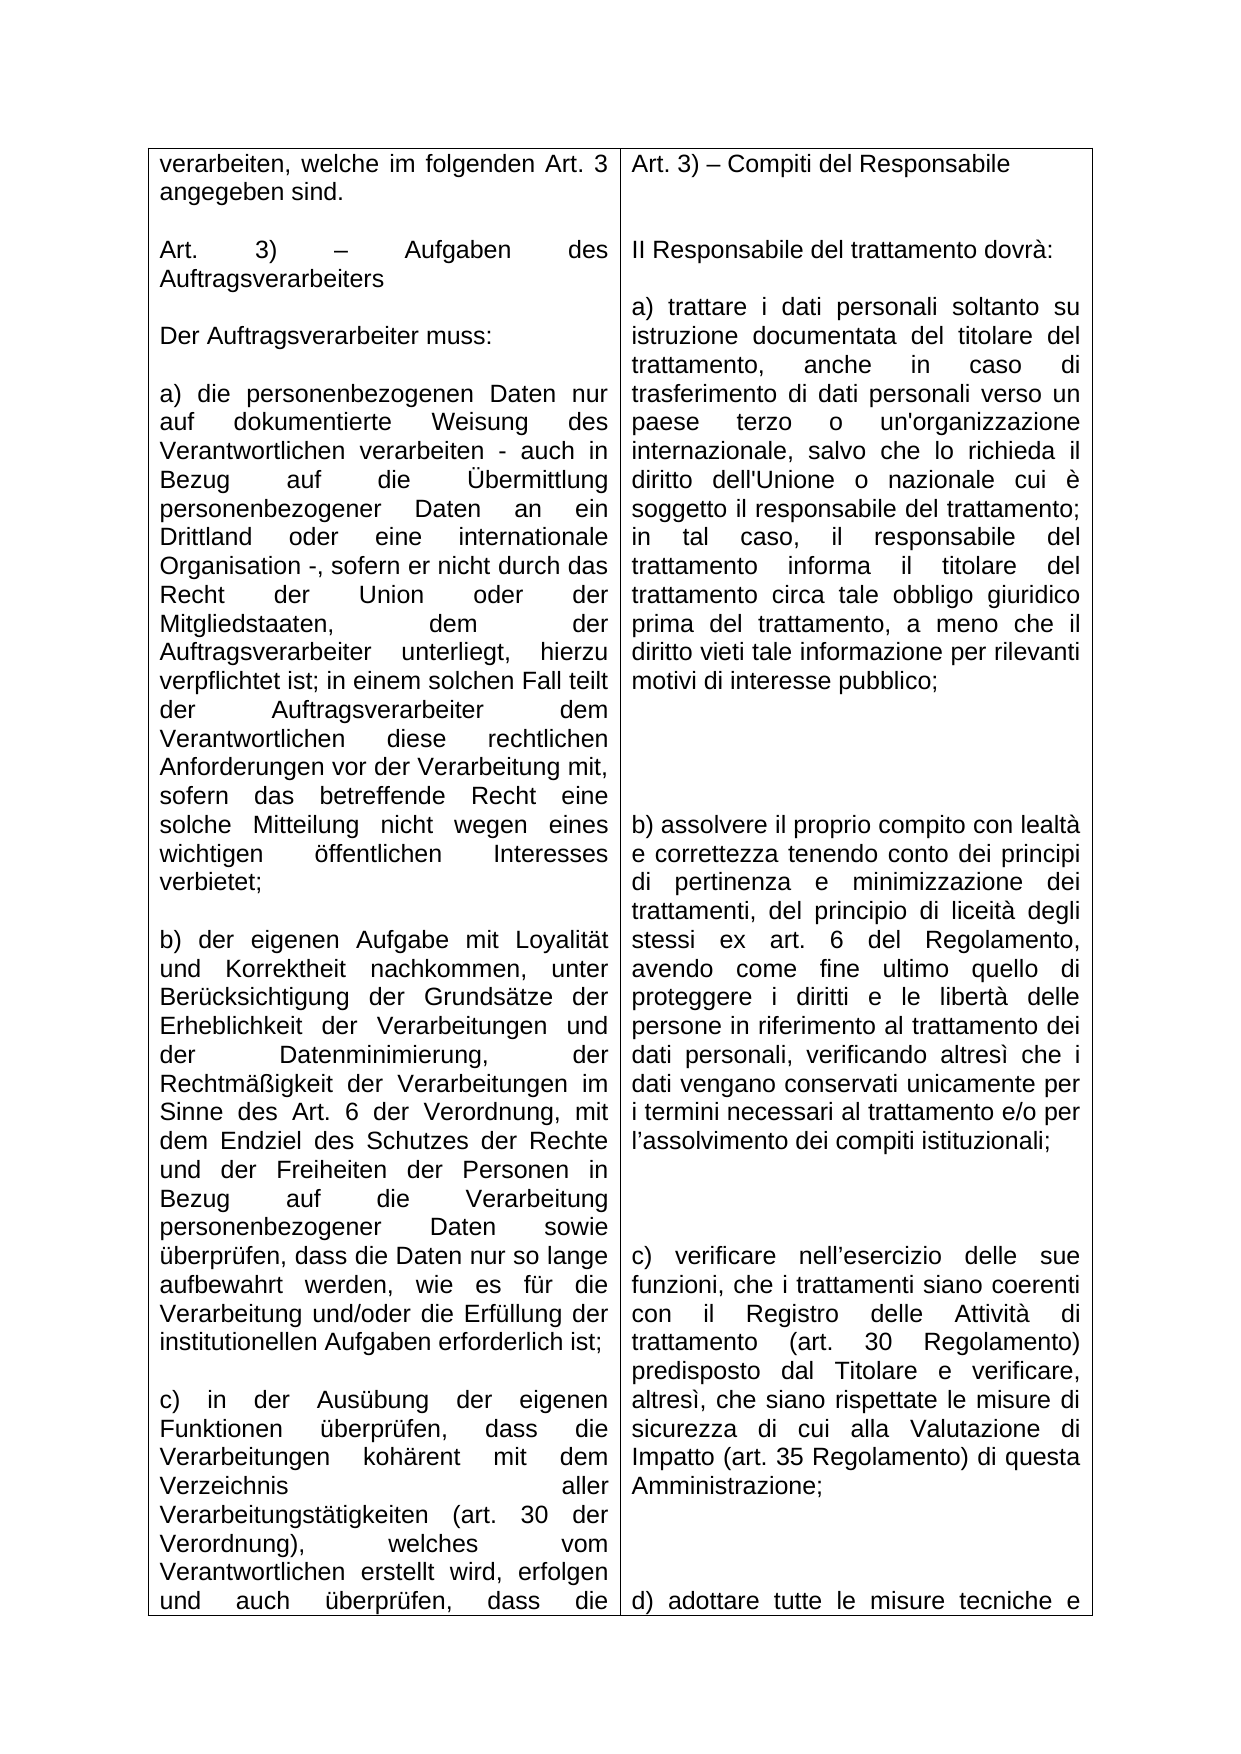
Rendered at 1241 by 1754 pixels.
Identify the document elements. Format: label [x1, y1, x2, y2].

table_header [149, 149, 620, 1615]
table_header [621, 149, 1092, 1615]
